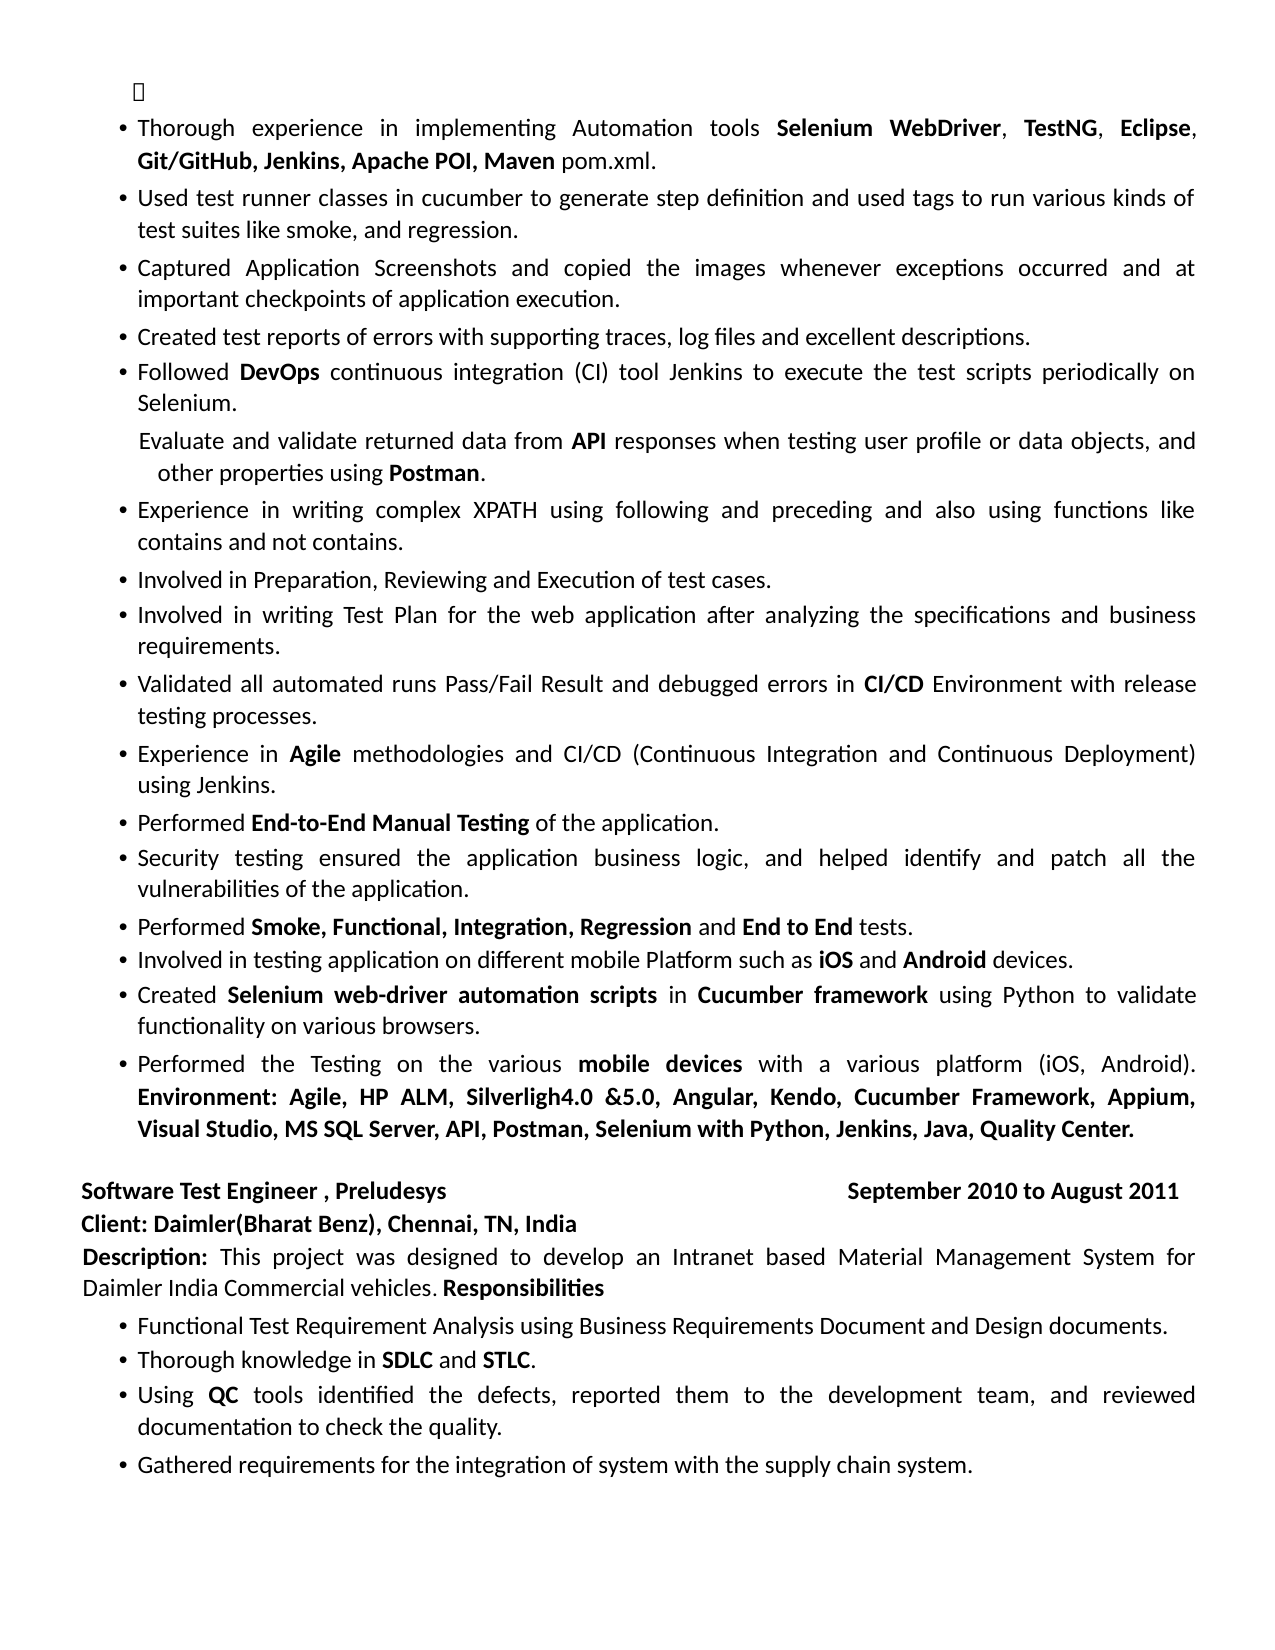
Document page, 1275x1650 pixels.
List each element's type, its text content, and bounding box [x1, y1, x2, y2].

list Involved in Preparation, Reviewing and Execution of test cases. [118, 564, 1197, 594]
list Using QC tools identified the defects, reported them to the development team, and reviewed documentation to check the quality. [118, 1379, 1197, 1441]
list Performed End-to-End Manual Testing of the application. [118, 807, 1197, 838]
list Thorough knowledge in SDLC and STLC. [118, 1344, 1197, 1375]
list Security testing ensured the application business logic, and helped identify and patch all the vulnerabilities of the application. [118, 842, 1197, 904]
list Validated all automated runs Pass/Fail Result and debugged errors in CI/CD Environment with release testing processes. [118, 668, 1197, 730]
list Experience in Agile methodologies and CI/CD (Continuous Integration and Continuous Deployment) using Jenkins. [118, 738, 1197, 800]
text Evaluate and validate returned data from API responses when testing user profile or data objects, and other properties using Postman. [139, 425, 1197, 487]
list Thorough experience in implementing Automation tools Selenium WebDriver, TestNG, Eclipse, Git/GitHub, Jenkins, Apache POI, Maven pom.xml. [118, 112, 1197, 175]
text Description: This project was designed to develop an Intranet based Material Management System for Daimler India Commercial vehicles. Responsibilities [82, 1241, 1197, 1302]
list Created Selenium web-driver automation scripts in Cucumber framework using Python to validate functionality on various browsers. [118, 979, 1197, 1041]
list Involved in testing application on different mobile Platform such as iOS and Android devices. [118, 944, 1197, 974]
list Followed DevOps continuous integration (CI) tool Jenkins to execute the test scripts periodically on Selenium. [118, 356, 1197, 418]
list Performed the Testing on the various mobile devices with a various platform (iOS, Android). Environment: Agile, HP ALM, Silverligh4.0 &5.0, Angular, Kendo, Cucumber Framework, Appium, Visual Studio, MS SQL Server, API, Postman, Selenium with Python, Jenkins, Java, Quality Center. [118, 1048, 1197, 1143]
list Created test reports of errors with supporting traces, log files and excellent descriptions. [118, 321, 1197, 352]
list Performed Smoke, Functional, Integration, Regression and End to End tests. [118, 911, 1197, 942]
list Captured Application Screenshots and copied the images whenever exceptions occurred and at important checkpoints of application execution. [118, 252, 1197, 314]
list Functional Test Requirement Analysis using Business Requirements Document and Design documents. [118, 1310, 1197, 1341]
list Used test runner classes in cucumber to generate step definition and used tags to run various kinds of test suites like smoke, and regression. [118, 183, 1197, 244]
list Experience in writing complex XPATH using following and preceding and also using functions like contains and not contains. [118, 495, 1197, 557]
list Gathered requirements for the integration of system with the supply chain system. [118, 1449, 1197, 1479]
text Client: Daimler(Bharat Benz), Chennai, TN, India [81, 1208, 1197, 1238]
list Involved in writing Test Plan for the web application after analyzing the specifications and business requirements. [118, 599, 1197, 661]
text Software Test Engineer , Preludesys September 2010 to August 2011 [81, 1175, 1197, 1206]
